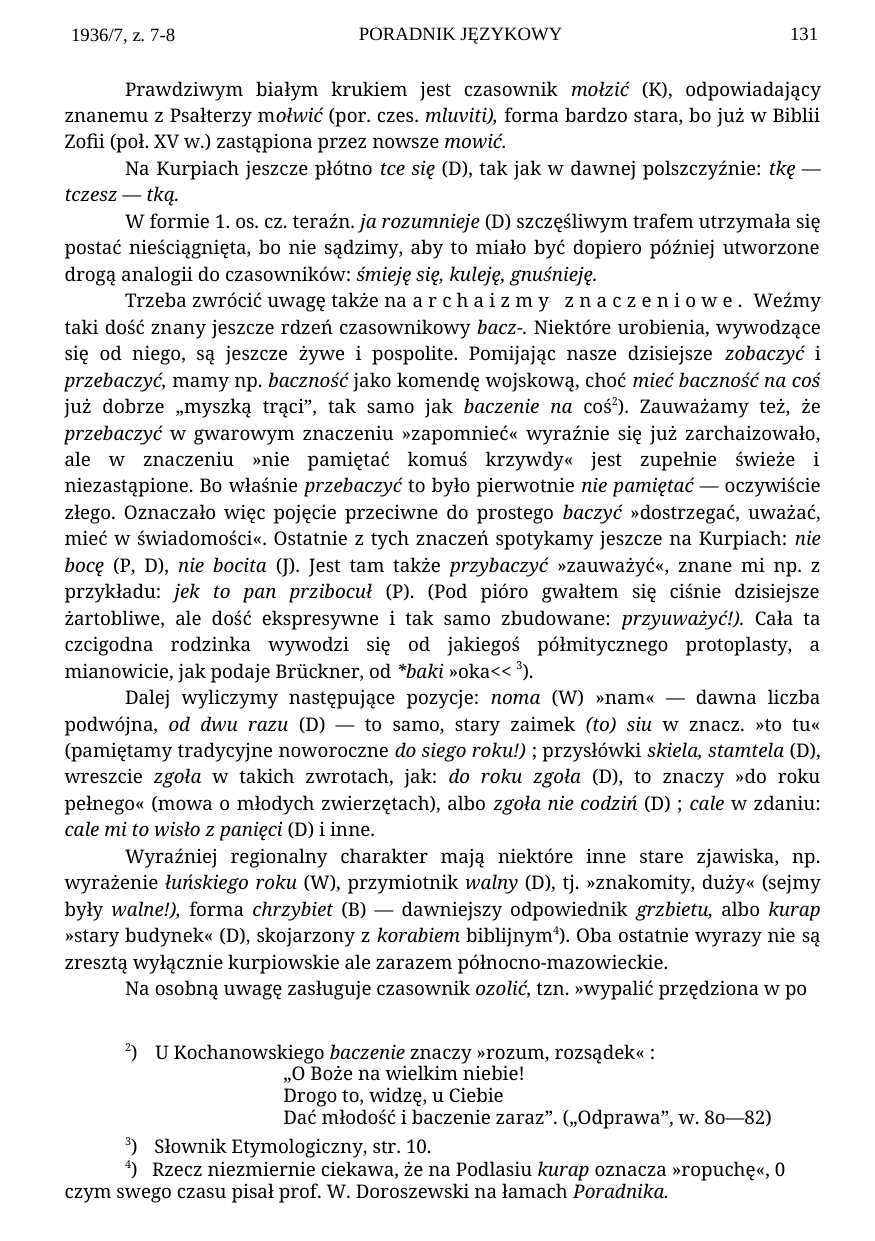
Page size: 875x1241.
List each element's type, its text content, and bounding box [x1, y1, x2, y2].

text 4) Rzecz niezmiernie ciekawa, że na Podlasiu kurap oznacza »ropuchę«, 0 czym swego czasu pisał prof. W. Doroszewski na łamach Poradnika. [64, 1159, 821, 1203]
text Dalej wyliczymy następujące pozycje: пота (W) »nam« — dawna liczba podwójna, od dwu razu (D) — to samo, stary zaimek (to) siu w znacz. »to tu« (pamiętamy tradycyjne noworoczne do siego roku!) ; przysłówki skiela, stamtela (D), wreszcie zgoła w takich zwrotach, jak: do roku zgoła (D), to znaczy »do roku pełnego« (mowa o młodych zwierzętach), albo zgoła nie codziń (D) ; cale w zdaniu: cale mi to wisło z panięci (D) i inne. [64, 683, 821, 842]
text Na osobną uwagę zasługuje czasownik ozolić, tzn. »wypalić przędziona w po [64, 974, 821, 1001]
text 2) U Kochanowskiego baczenie znaczy »rozum, rozsądek« : [125, 1044, 821, 1063]
text PORADNIK JĘZYKOWY [359, 26, 562, 44]
text 1936/7, z. 7-8 [71, 27, 175, 45]
text Na Kurpiach jeszcze płótno tce się (D), tak jak w dawnej polszczyźnie: tkę — tczesz — tką. [64, 154, 821, 207]
text Drogo to, widzę, u Ciebie [283, 1085, 821, 1107]
text Trzeba zwrócić uwagę także na archaizmy znaczeniowe. Weźmy taki dość znany jeszcze rdzeń czasownikowy bacz-. Niektóre urobienia, wywodzące się od niego, są jeszcze żywe i pospolite. Pomijając nasze dzisiejsze zobaczyć i przebaczyć, mamy np. baczność jako komendę wojskową, choć mieć baczność na coś już dobrze „myszką trąci”, tak samo jak baczenie na coś2). Zauważamy też, że przebaczyć w gwarowym znaczeniu »zapomnieć« wyraźnie się już zarchaizowało, ale w znaczeniu »nie pamiętać komuś krzywdy« jest zupełnie świeże i niezastąpione. Bo właśnie przebaczyć to było pierwotnie nie pamiętać — oczywiście złego. Oznaczało więc pojęcie przeciwne do prostego baczyć »dostrzegać, uważać, mieć w świadomości«. Ostatnie z tych znaczeń spotykamy jeszcze na Kurpiach: nie bocę (P, D), nie bocita (J). Jest tam także przybaczyć »zauważyć«, znane mi np. z przykładu: jek to pan przibocuł (P). (Pod pióro gwałtem się ciśnie dzisiejsze żartobliwe, ale dość ekspresywne i tak samo zbudowane: przyuważyć!). Cała ta czcigodna rodzinka wywodzi się od jakiegoś półmitycznego protoplasty, a mianowicie, jak podaje Brückner, od *baki »oka<< 3). [64, 287, 821, 683]
text 131 [790, 26, 818, 44]
text „O Boże na wielkim niebie! [283, 1063, 821, 1085]
text Prawdziwym białym krukiem jest czasownik mołzić (K), odpowiadający znanemu z Psałterzy mołwić (por. czes. mluviti), forma bardzo stara, bo już w Biblii Zofii (poł. XV w.) zastąpiona przez nowsze mowić. [64, 75, 821, 154]
text W formie 1. os. cz. teraźn. ja rozumnieje (D) szczęśliwym trafem utrzymała się postać nieściągnięta, bo nie sądzimy, aby to miało być dopiero później utworzone drogą analogii do czasowników: śmieję się, kuleję, gnuśnieję. [64, 207, 821, 287]
text Wyraźniej regionalny charakter mają niektóre inne stare zjawiska, np. wyrażenie łuńskiego roku (W), przymiotnik walny (D), tj. »znakomity, duży« (sejmy były walne!), forma chrzybiet (B) — dawniejszy odpowiednik grzbietu, albo kurap »stary budynek« (D), skojarzony z korabiem biblijnym4). Oba ostatnie wyrazy nie są zresztą wyłącznie kurpiowskie ale zarazem północno-mazowieckie. [64, 842, 821, 974]
text Dać młodość i baczenie zaraz”. („Odprawa”, w. 8o—82) [283, 1107, 821, 1129]
text 3) Słownik Etymologiczny, str. 10. [125, 1136, 821, 1158]
